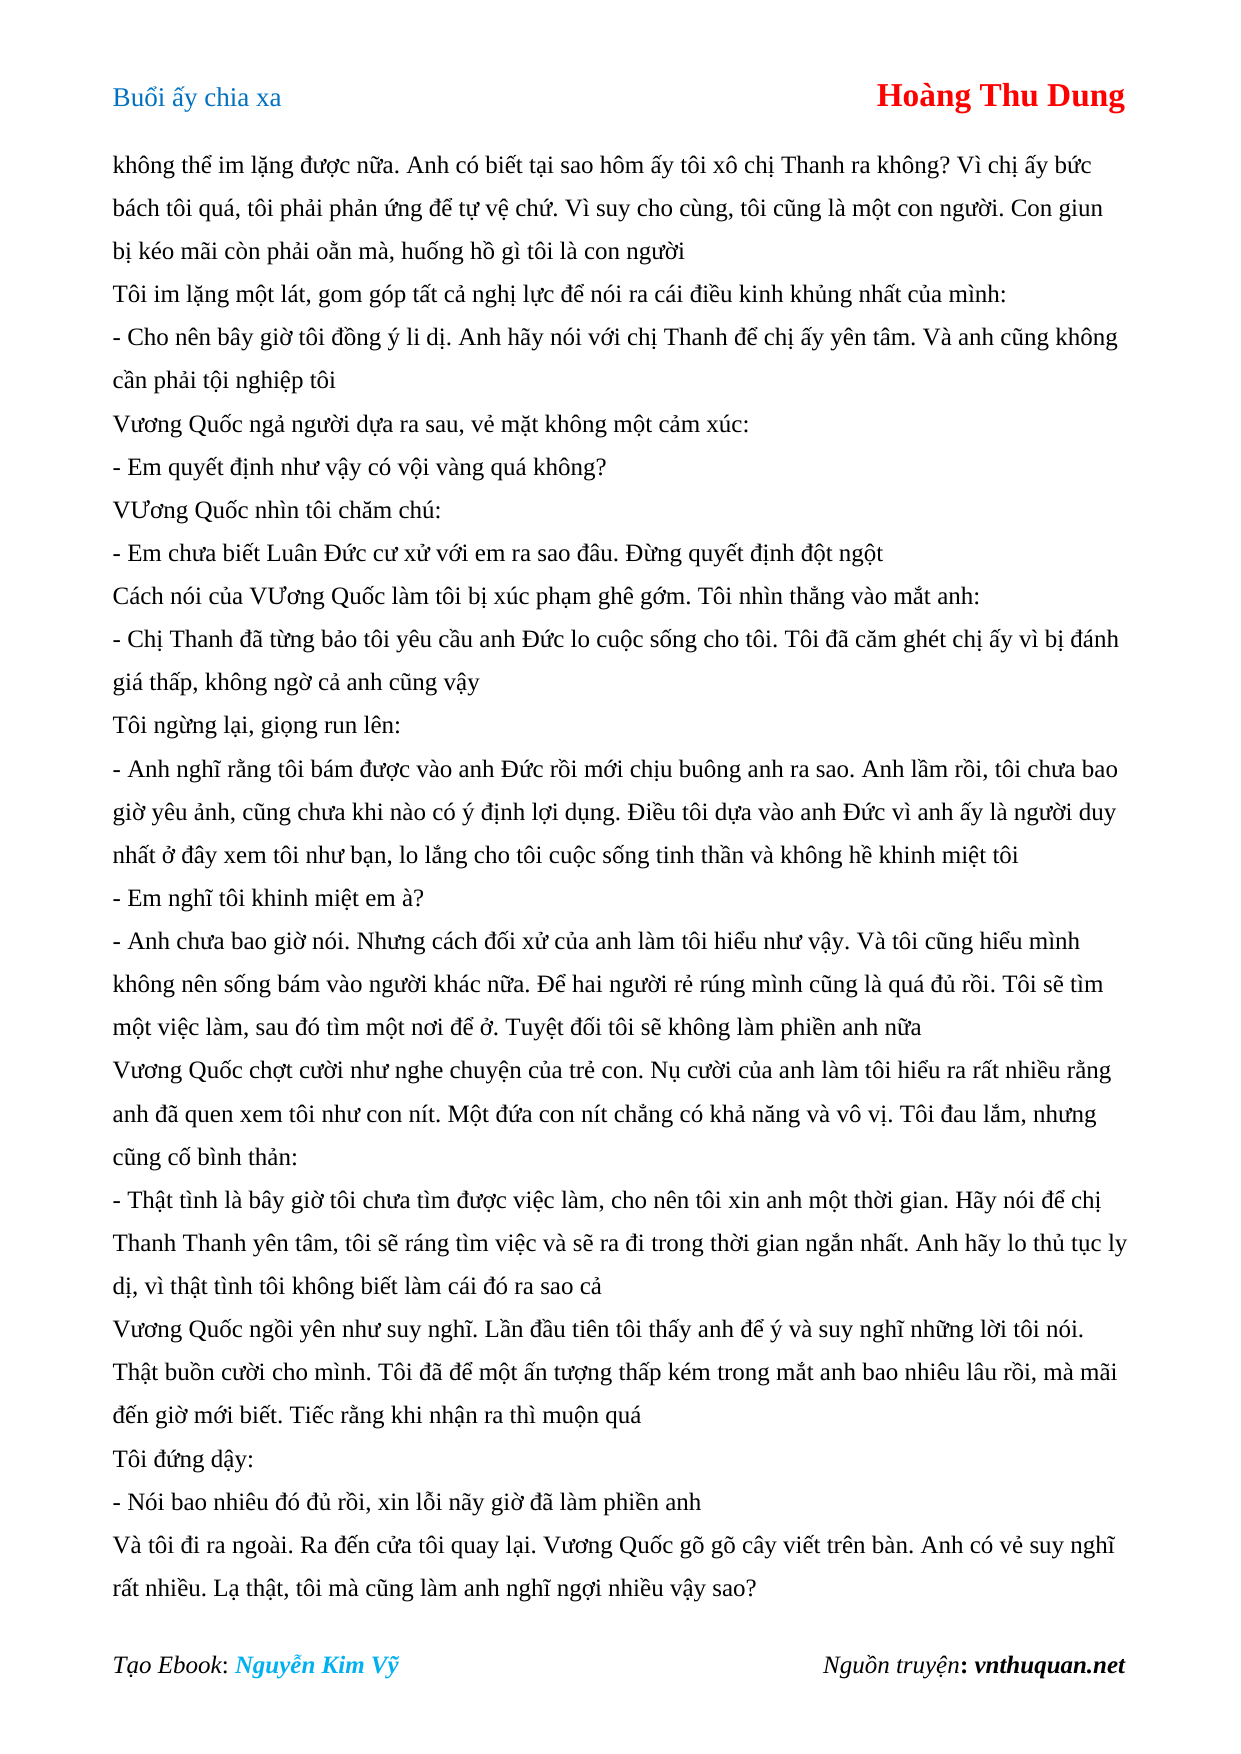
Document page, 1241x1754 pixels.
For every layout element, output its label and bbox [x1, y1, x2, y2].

text [112, 150, 1128, 1602]
